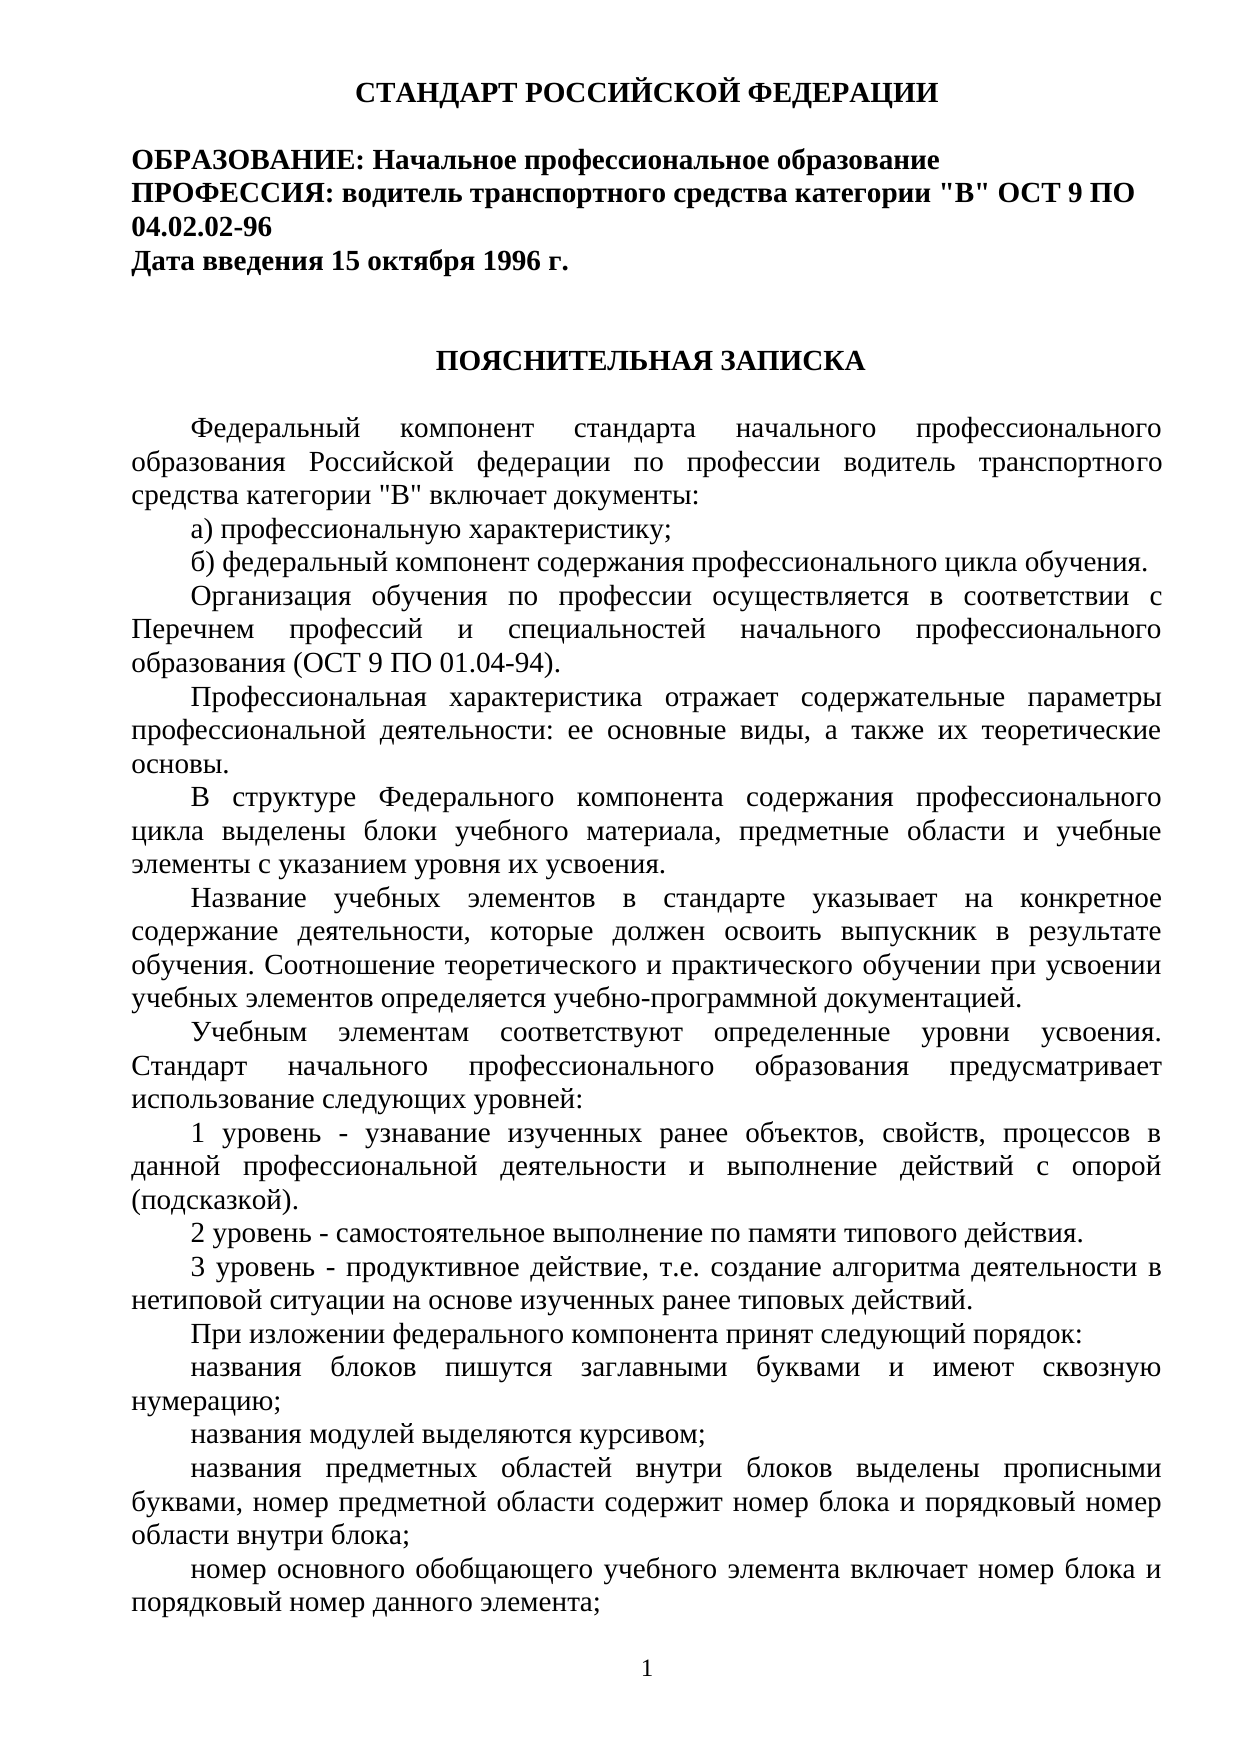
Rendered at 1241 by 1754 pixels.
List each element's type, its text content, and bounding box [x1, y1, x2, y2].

text Организация обучения по профессии осуществляется в соответствии с Перечнем профессий и специальностей начального профессионального образования (ОСТ 9 ПО 01.04-94). [131, 578, 1162, 679]
text 3 уровень - продуктивное действие, т.е. создание алгоритма деятельности в нетиповой ситуации на основе изученных ранее типовых действий. [131, 1249, 1162, 1316]
text 1 уровень - узнавание изученных ранее объектов, свойств, процессов в данной профессиональной деятельности и выполнение действий с опорой (подсказкой). [131, 1115, 1162, 1215]
text При изложении федерального компонента принят следующий порядок: [131, 1316, 1162, 1349]
text названия блоков пишутся заглавными буквами и имеют сквозную нумерацию; [131, 1349, 1162, 1417]
text ПОЯСНИТЕЛЬНАЯ ЗАПИСКА [131, 343, 1162, 377]
text ОБРАЗОВАНИЕ: Начальное профессиональное образование [131, 142, 1162, 176]
text названия модулей выделяются курсивом; [131, 1417, 1162, 1450]
text а) профессиональную характеристику; [131, 511, 1162, 544]
text ПРОФЕССИЯ: водитель транспортного средства категории "В" ОСТ 9 ПО 04.02.02-96 [131, 176, 1162, 243]
text номер основного обобщающего учебного элемента включает номер блока и порядковый номер данного элемента; [131, 1551, 1162, 1618]
text Дата введения 15 октября . [131, 243, 1162, 276]
text Профессиональная характеристика отражает содержательные параметры профессиональной деятельности: ее основные виды, а также их теоретические основы. [131, 679, 1162, 779]
text Учебным элементам соответствуют определенные уровни усвоения. Стандарт начального профессионального образования предусматривает использование следующих уровней: [131, 1014, 1162, 1115]
text названия предметных областей внутри блоков выделены прописными буквами, номер предметной области содержит номер блока и порядковый номер области внутри блока; [131, 1450, 1162, 1551]
text Федеральный компонент стандарта начального профессионального образования Российской федерации по профессии водитель транспортного средства категории "В" включает документы: [131, 410, 1162, 511]
text В структуре Федерального компонента содержания профессионального цикла выделены блоки учебного материала, предметные области и учебные элементы с указанием уровня их усвоения. [131, 779, 1162, 880]
text б) федеральный компонент содержания профессионального цикла обучения. [131, 544, 1162, 578]
text СТАНДАРТ РОССИЙСКОЙ ФЕДЕРАЦИИ [131, 75, 1162, 108]
text Название учебных элементов в стандарте указывает на конкретное содержание деятельности, которые должен освоить выпускник в результате обучения. Соотношение теоретического и практического обучении при усвоении учебных элементов определяется учебно-программной документацией. [131, 880, 1162, 1014]
text 2 уровень - самостоятельное выполнение по памяти типового действия. [131, 1215, 1162, 1249]
